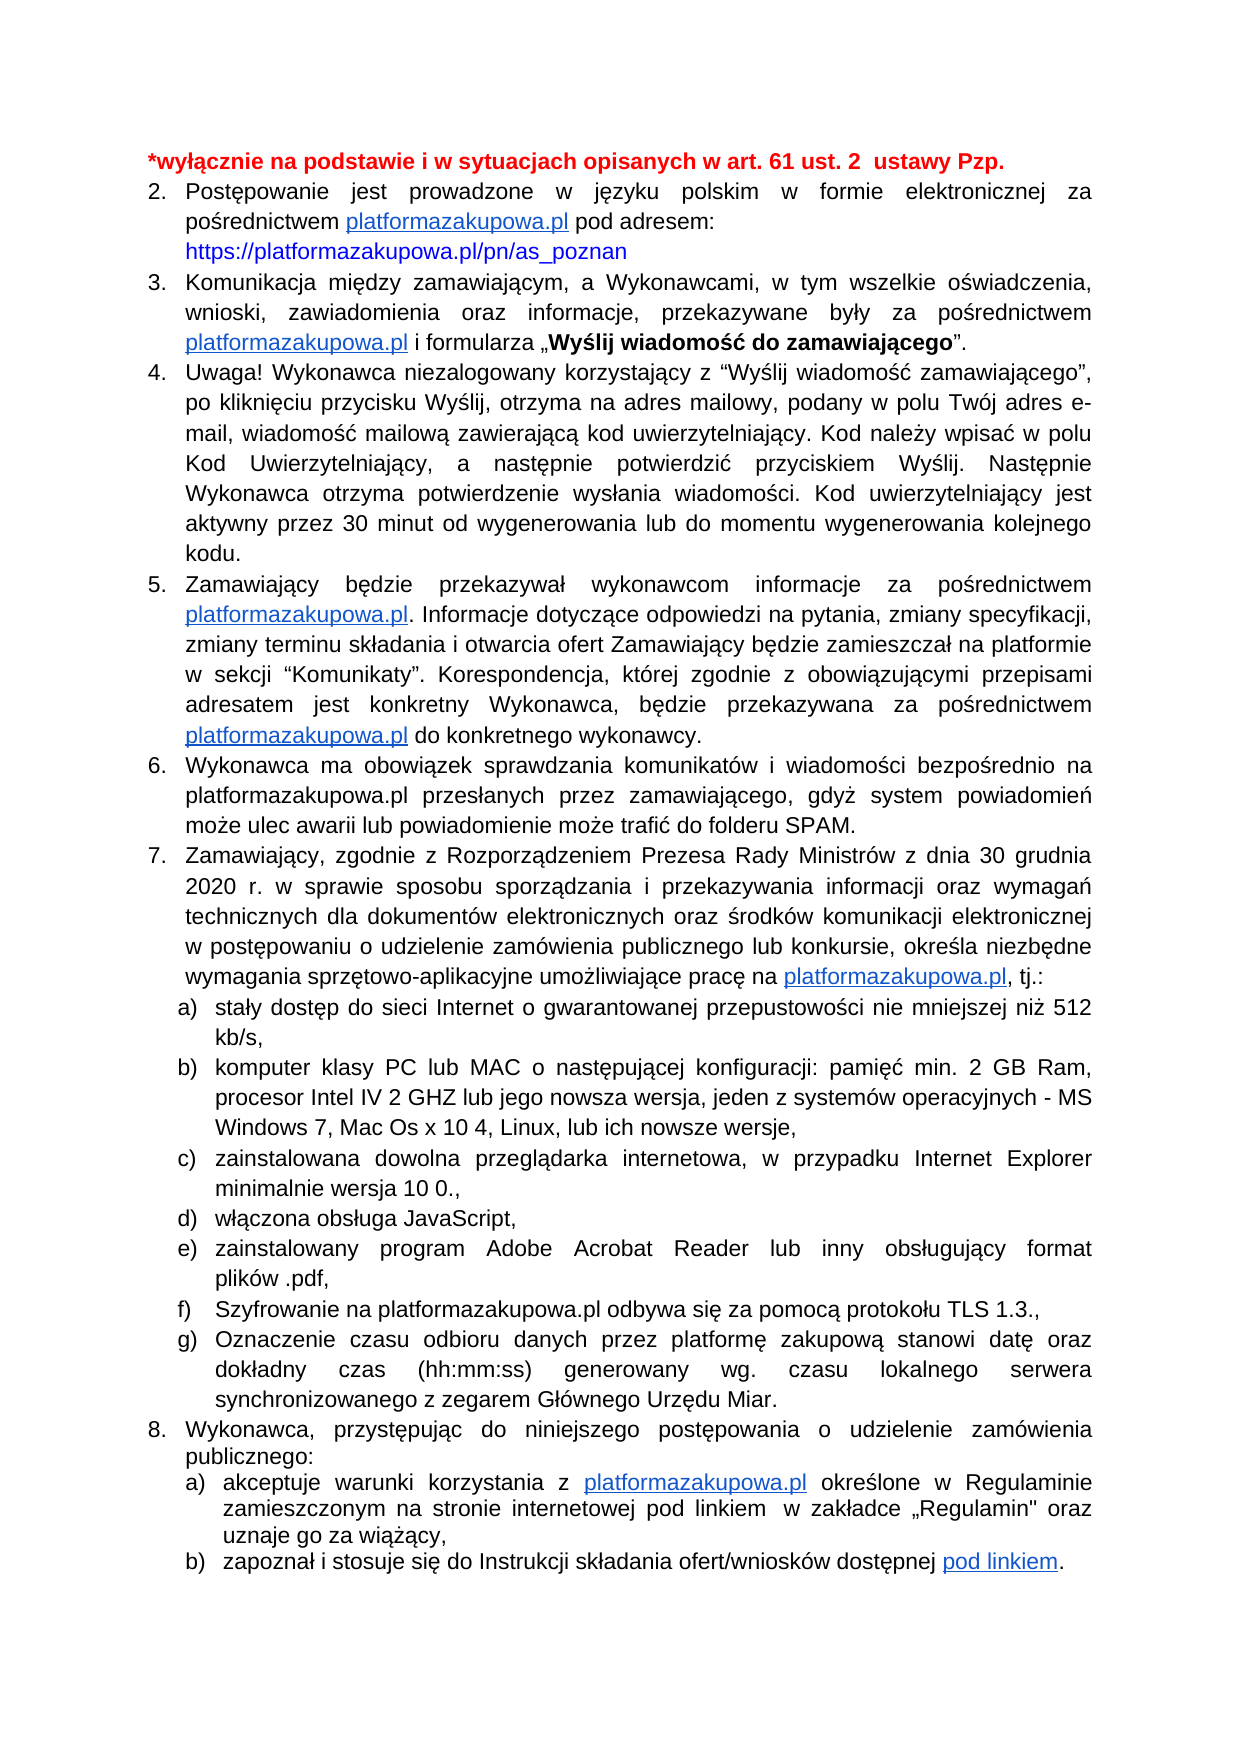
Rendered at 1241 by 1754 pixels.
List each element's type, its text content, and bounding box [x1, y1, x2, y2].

list akceptuje warunki korzystania z platformazakupowa.pl określone w Regulaminie zamieszczonym na stronie internetowej pod linkiem w zakładce „Regulamin" oraz uznaje go za wiążący, [185, 1469, 1093, 1548]
list Zamawiający, zgodnie z Rozporządzeniem Prezesa Rady Ministrów z dnia 30 grudnia 2020 r. w sprawie sposobu sporządzania i przekazywania informacji oraz wymagań technicznych dla dokumentów elektronicznych oraz środków komunikacji elektronicznej w postępowaniu o udzielenie zamówienia publicznego lub konkursie, określa niezbędne wymagania sprzętowo-aplikacyjne umożliwiające pracę na platformazakupowa.pl, tj.: [148, 842, 1093, 989]
list zainstalowana dowolna przeglądarka internetowa, w przypadku Internet Explorer minimalnie wersja 10 0., [177, 1144, 1093, 1201]
text *wyłącznie na podstawie i w sytuacjach opisanych w art. 61 ust. 2 ustawy Pzp. [148, 148, 1093, 174]
list zainstalowany program Adobe Acrobat Reader lub inny obsługujący format plików .pdf, [177, 1235, 1093, 1292]
list włączona obsługa JavaScript, [177, 1205, 1093, 1231]
list Postępowanie jest prowadzone w języku polskim w formie elektronicznej za pośrednictwem platformazakupowa.pl pod adresem: [148, 178, 1093, 234]
list Komunikacja między zamawiającym, a Wykonawcami, w tym wszelkie oświadczenia, wnioski, zawiadomienia oraz informacje, przekazywane były za pośrednictwem platformazakupowa.pl i formularza „Wyślij wiadomość do zamawiającego”. [148, 268, 1093, 355]
text https://platformazakupowa.pl/pn/as_poznan [185, 238, 1093, 264]
list Uwaga! Wykonawca niezalogowany korzystający z “Wyślij wiadomość zamawiającego”, po kliknięciu przycisku Wyślij, otrzyma na adres mailowy, podany w polu Twój adres e-mail, wiadomość mailową zawierającą kod uwierzytelniający. Kod należy wpisać w polu Kod Uwierzytelniający, a następnie potwierdzić przyciskiem Wyślij. Następnie Wykonawca otrzyma potwierdzenie wysłania wiadomości. Kod uwierzytelniający jest aktywny przez 30 minut od wygenerowania lub do momentu wygenerowania kolejnego kodu. [148, 359, 1093, 567]
list stały dostęp do sieci Internet o gwarantowanej przepustowości nie mniejszej niż 512 kb/s, [177, 993, 1093, 1050]
list komputer klasy PC lub MAC o następującej konfiguracji: pamięć min. 2 GB Ram, procesor Intel IV 2 GHZ lub jego nowsza wersja, jeden z systemów operacyjnych - MS Windows 7, Mac Os x 10 4, Linux, lub ich nowsze wersje, [177, 1054, 1093, 1141]
list Szyfrowanie na platformazakupowa.pl odbywa się za pomocą protokołu TLS 1.3., [177, 1296, 1093, 1322]
list Wykonawca, przystępując do niniejszego postępowania o udzielenie zamówienia publicznego: [148, 1416, 1093, 1469]
list Zamawiający będzie przekazywał wykonawcom informacje za pośrednictwem platformazakupowa.pl. Informacje dotyczące odpowiedzi na pytania, zmiany specyfikacji, zmiany terminu składania i otwarcia ofert Zamawiający będzie zamieszczał na platformie w sekcji “Komunikaty”. Korespondencja, której zgodnie z obowiązującymi przepisami adresatem jest konkretny Wykonawca, będzie przekazywana za pośrednictwem platformazakupowa.pl do konkretnego wykonawcy. [148, 571, 1093, 748]
list Wykonawca ma obowiązek sprawdzania komunikatów i wiadomości bezpośrednio na platformazakupowa.pl przesłanych przez zamawiającego, gdyż system powiadomień może ulec awarii lub powiadomienie może trafić do folderu SPAM. [148, 752, 1093, 838]
list Oznaczenie czasu odbioru danych przez platformę zakupową stanowi datę oraz dokładny czas (hh:mm:ss) generowany wg. czasu lokalnego serwera synchronizowanego z zegarem Głównego Urzędu Miar. [177, 1326, 1093, 1412]
list zapoznał i stosuje się do Instrukcji składania ofert/wniosków dostępnej pod linkiem. [185, 1548, 1093, 1574]
